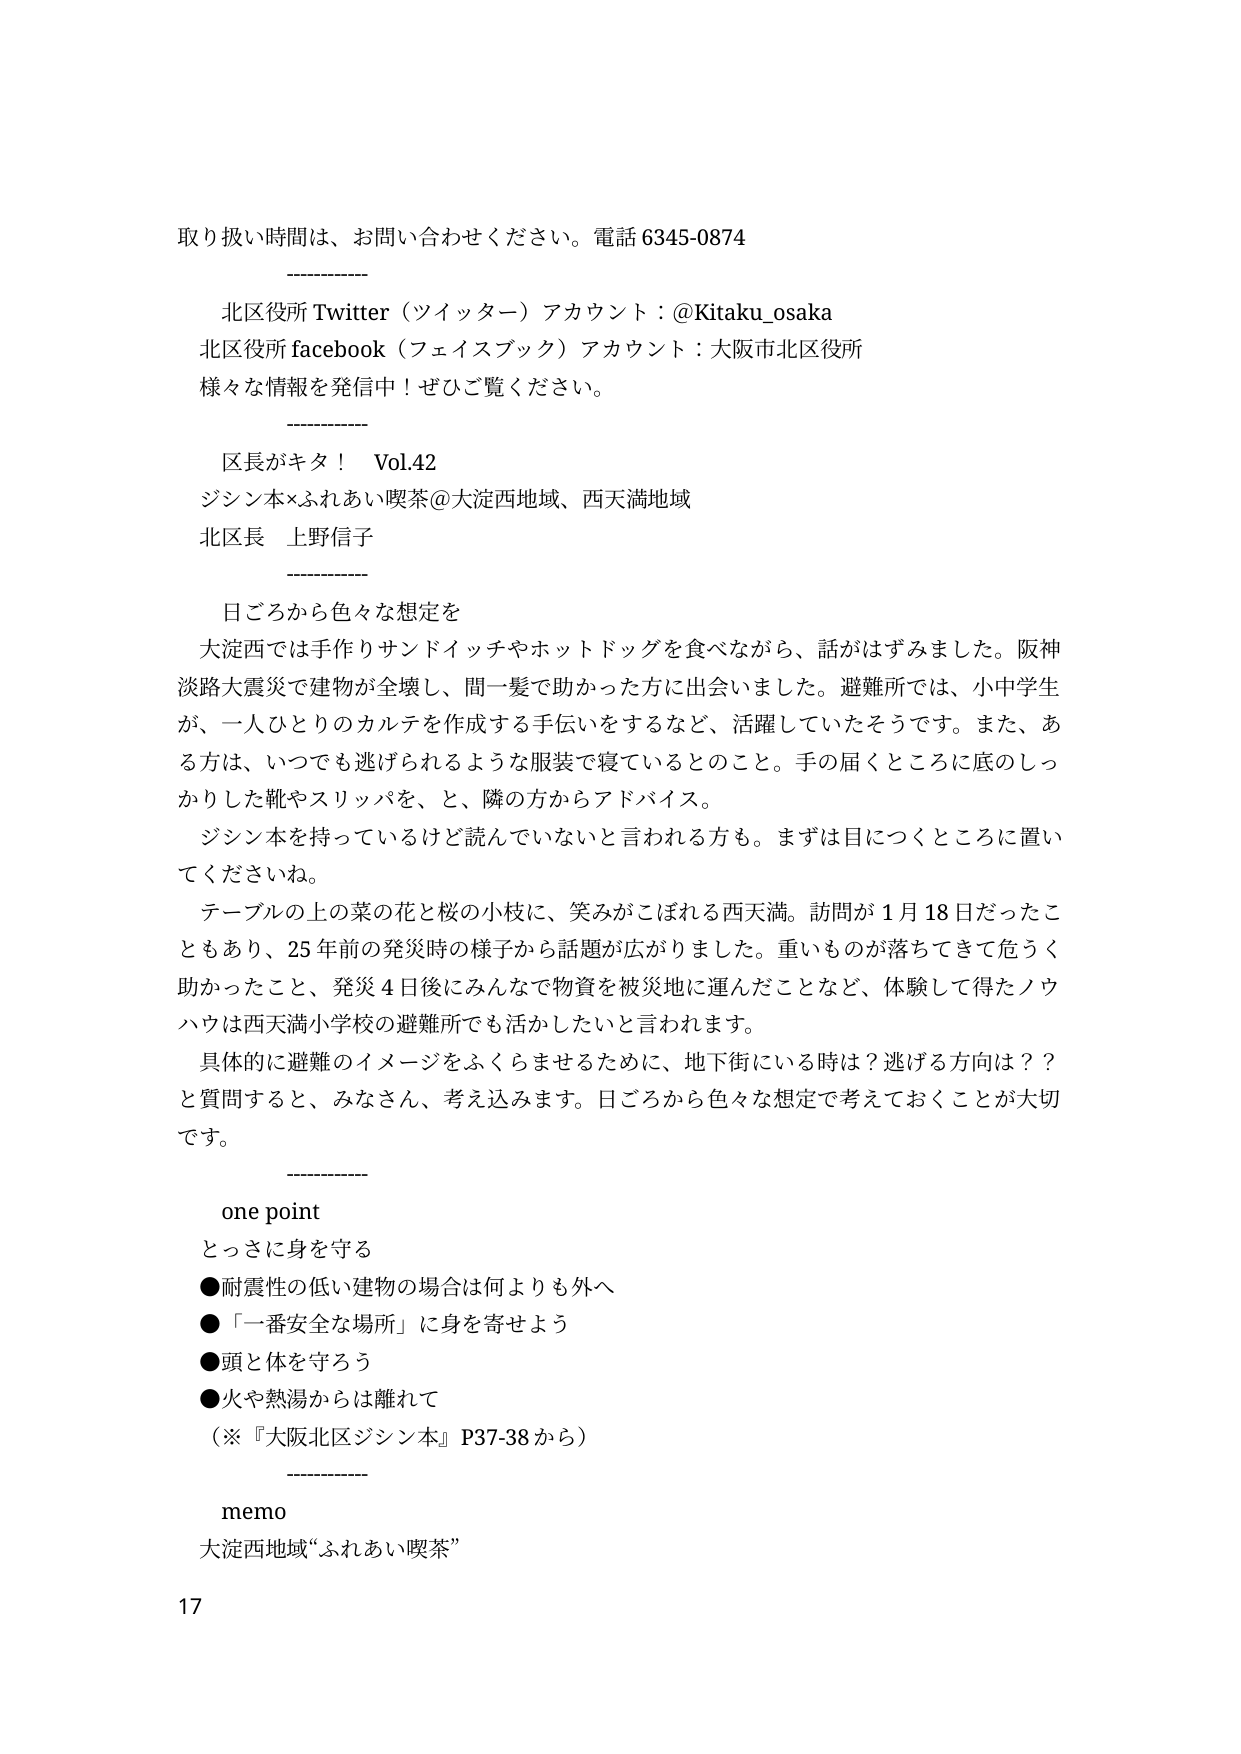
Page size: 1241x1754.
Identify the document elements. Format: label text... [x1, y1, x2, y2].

text ジシン本×ふれあい喫茶＠大淀西地域、西天満地域 [177, 479, 1063, 517]
text 具体的に避難のイメージをふくらませるために、地下街にいる時は？逃げる方向は？？と質問すると、みなさん、考え込みます。日ごろから色々な想定で考えておくことが大切です。 [177, 1042, 1063, 1154]
text 大淀西地域“ふれあい喫茶” [177, 1529, 1063, 1567]
text ------------ [177, 554, 1063, 592]
text ------------ [177, 254, 1063, 292]
text 日ごろから色々な想定を [177, 592, 1063, 629]
text ------------ [177, 1454, 1063, 1492]
text 様々な情報を発信中！ぜひご覧ください。 [177, 367, 1063, 404]
text 北区役所Twitter（ツイッター）アカウント：＠Kitaku_osaka [177, 292, 1063, 329]
text 大淀西では手作りサンドイッチやホットドッグを食べながら、話がはずみました。阪神淡路大震災で建物が全壊し、間一髪で助かった方に出会いました。避難所では、小中学生が、一人ひとりのカルテを作成する手伝いをするなど、活躍していたそうです。また、ある方は、いつでも逃げられるような服装で寝ているとのこと。手の届くところに底のしっかりした靴やスリッパを、と、隣の方からアドバイス。 [177, 629, 1063, 817]
text 区長がキタ！ Vol.42 [177, 442, 1063, 479]
text memo [177, 1492, 1063, 1529]
text ------------ [177, 404, 1063, 442]
text one point [177, 1192, 1063, 1229]
text とっさに身を守る [177, 1229, 1063, 1267]
text テーブルの上の菜の花と桜の小枝に、笑みがこぼれる西天満。訪問が1月18日だったこともあり、25年前の発災時の様子から話題が広がりました。重いものが落ちてきて危うく助かったこと、発災4日後にみんなで物資を被災地に運んだことなど、体験して得たノウハウは西天満小学校の避難所でも活かしたいと言われます。 [177, 892, 1063, 1042]
text ジシン本を持っているけど読んでいないと言われる方も。まずは目につくところに置いてくださいね。 [177, 817, 1063, 892]
text 北区長 上野信子 [177, 517, 1063, 554]
text ------------ [177, 1154, 1063, 1192]
text ●火や熱湯からは離れて [177, 1379, 1063, 1417]
text （※『大阪北区ジシン本』P37-38から） [177, 1417, 1063, 1454]
text 北区役所facebook（フェイスブック）アカウント：大阪市北区役所 [177, 329, 1063, 367]
text ●「一番安全な場所」に身を寄せよう [177, 1304, 1063, 1342]
text ●頭と体を守ろう [177, 1342, 1063, 1379]
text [177, 217, 1063, 254]
text ●耐震性の低い建物の場合は何よりも外へ [177, 1267, 1063, 1304]
